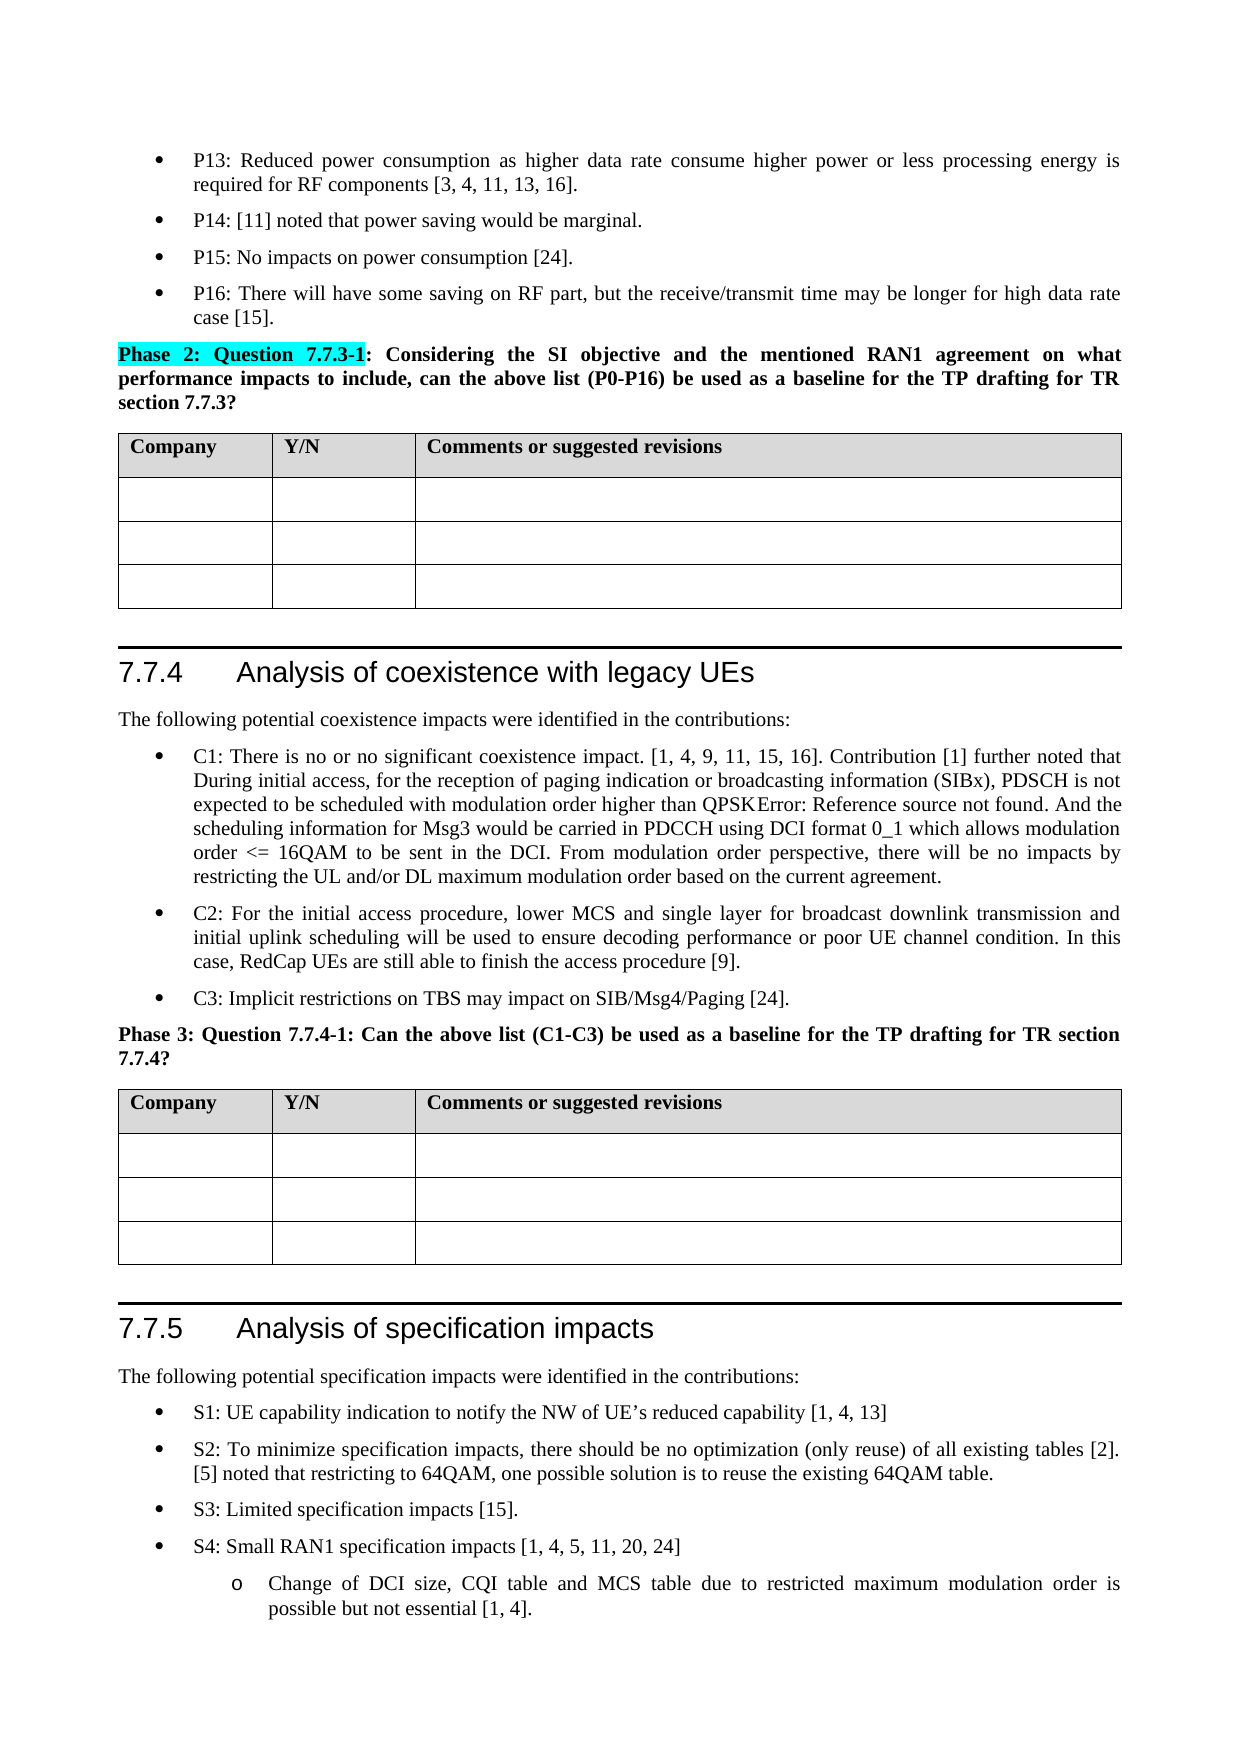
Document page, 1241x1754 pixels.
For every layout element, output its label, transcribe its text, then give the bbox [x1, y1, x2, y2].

list C3: Implicit restrictions on TBS may impact on SIB/Msg4/Paging [24]. [156, 986, 1122, 1009]
list P15: No impacts on power consumption [24]. [156, 245, 1122, 269]
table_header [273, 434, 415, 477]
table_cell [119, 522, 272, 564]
list S1: UE capability indication to notify the NW of UE’s reduced capability [1, 4, 13] [156, 1400, 1122, 1424]
subtitle 7.7.5 Analysis of specification impacts [118, 1305, 1122, 1345]
list C2: For the initial access procedure, lower MCS and single layer for broadcast downlink transmission and initial uplink scheduling will be used to ensure decoding performance or poor UE channel condition. In this case, RedCap UEs are still able to finish the access procedure [9]. [156, 901, 1122, 973]
subtitle 7.7.4 Analysis of coexistence with legacy UEs [118, 649, 1122, 689]
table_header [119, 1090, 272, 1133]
text Phase 3: Question 7.7.4-1: Can the above list (C1-C3) be used as a baseline for the TP drafting for TR section 7.7.4? [118, 1022, 1122, 1070]
list P13: Reduced power consumption as higher data rate consume higher power or less processing energy is required for RF components [3, 4, 11, 13, 16]. [156, 147, 1122, 196]
text Phase 2: Question 7.7.3-1: Considering the SI objective and the mentioned RAN1 agreement on what performance impacts to include, can the above list (P0-P16) be used as a baseline for the TP drafting for TR section 7.7.3? [118, 342, 1122, 414]
list S3: Limited specification impacts [15]. [156, 1497, 1122, 1521]
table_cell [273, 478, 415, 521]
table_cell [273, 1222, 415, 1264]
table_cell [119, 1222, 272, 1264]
text The following potential specification impacts were identified in the contributions: [118, 1364, 1122, 1388]
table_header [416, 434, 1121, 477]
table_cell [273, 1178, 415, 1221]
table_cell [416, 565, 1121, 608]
list P16: There will have some saving on RF part, but the receive/transmit time may be longer for high data rate case [15]. [156, 281, 1122, 329]
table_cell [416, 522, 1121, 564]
text The following potential coexistence impacts were identified in the contributions: [118, 707, 1122, 731]
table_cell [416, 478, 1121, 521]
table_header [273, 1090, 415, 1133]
list Change of DCI size, CQI table and MCS table due to restricted maximum modulation order is possible but not essential [1, 4]. [231, 1571, 1122, 1620]
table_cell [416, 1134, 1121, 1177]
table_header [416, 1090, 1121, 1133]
list P14: [11] noted that power saving would be marginal. [156, 208, 1122, 232]
list S4: Small RAN1 specification impacts [1, 4, 5, 11, 20, 24] [156, 1534, 1122, 1558]
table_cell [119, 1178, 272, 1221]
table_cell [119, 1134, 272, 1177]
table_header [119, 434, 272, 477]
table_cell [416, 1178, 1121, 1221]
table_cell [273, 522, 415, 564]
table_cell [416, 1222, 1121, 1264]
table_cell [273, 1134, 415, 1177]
list S2: To minimize specification impacts, there should be no optimization (only reuse) of all existing tables [2]. [5] noted that restricting to 64QAM, one possible solution is to reuse the existing 64QAM table. [156, 1437, 1122, 1485]
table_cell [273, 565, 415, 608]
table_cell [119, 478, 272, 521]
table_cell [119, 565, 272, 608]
